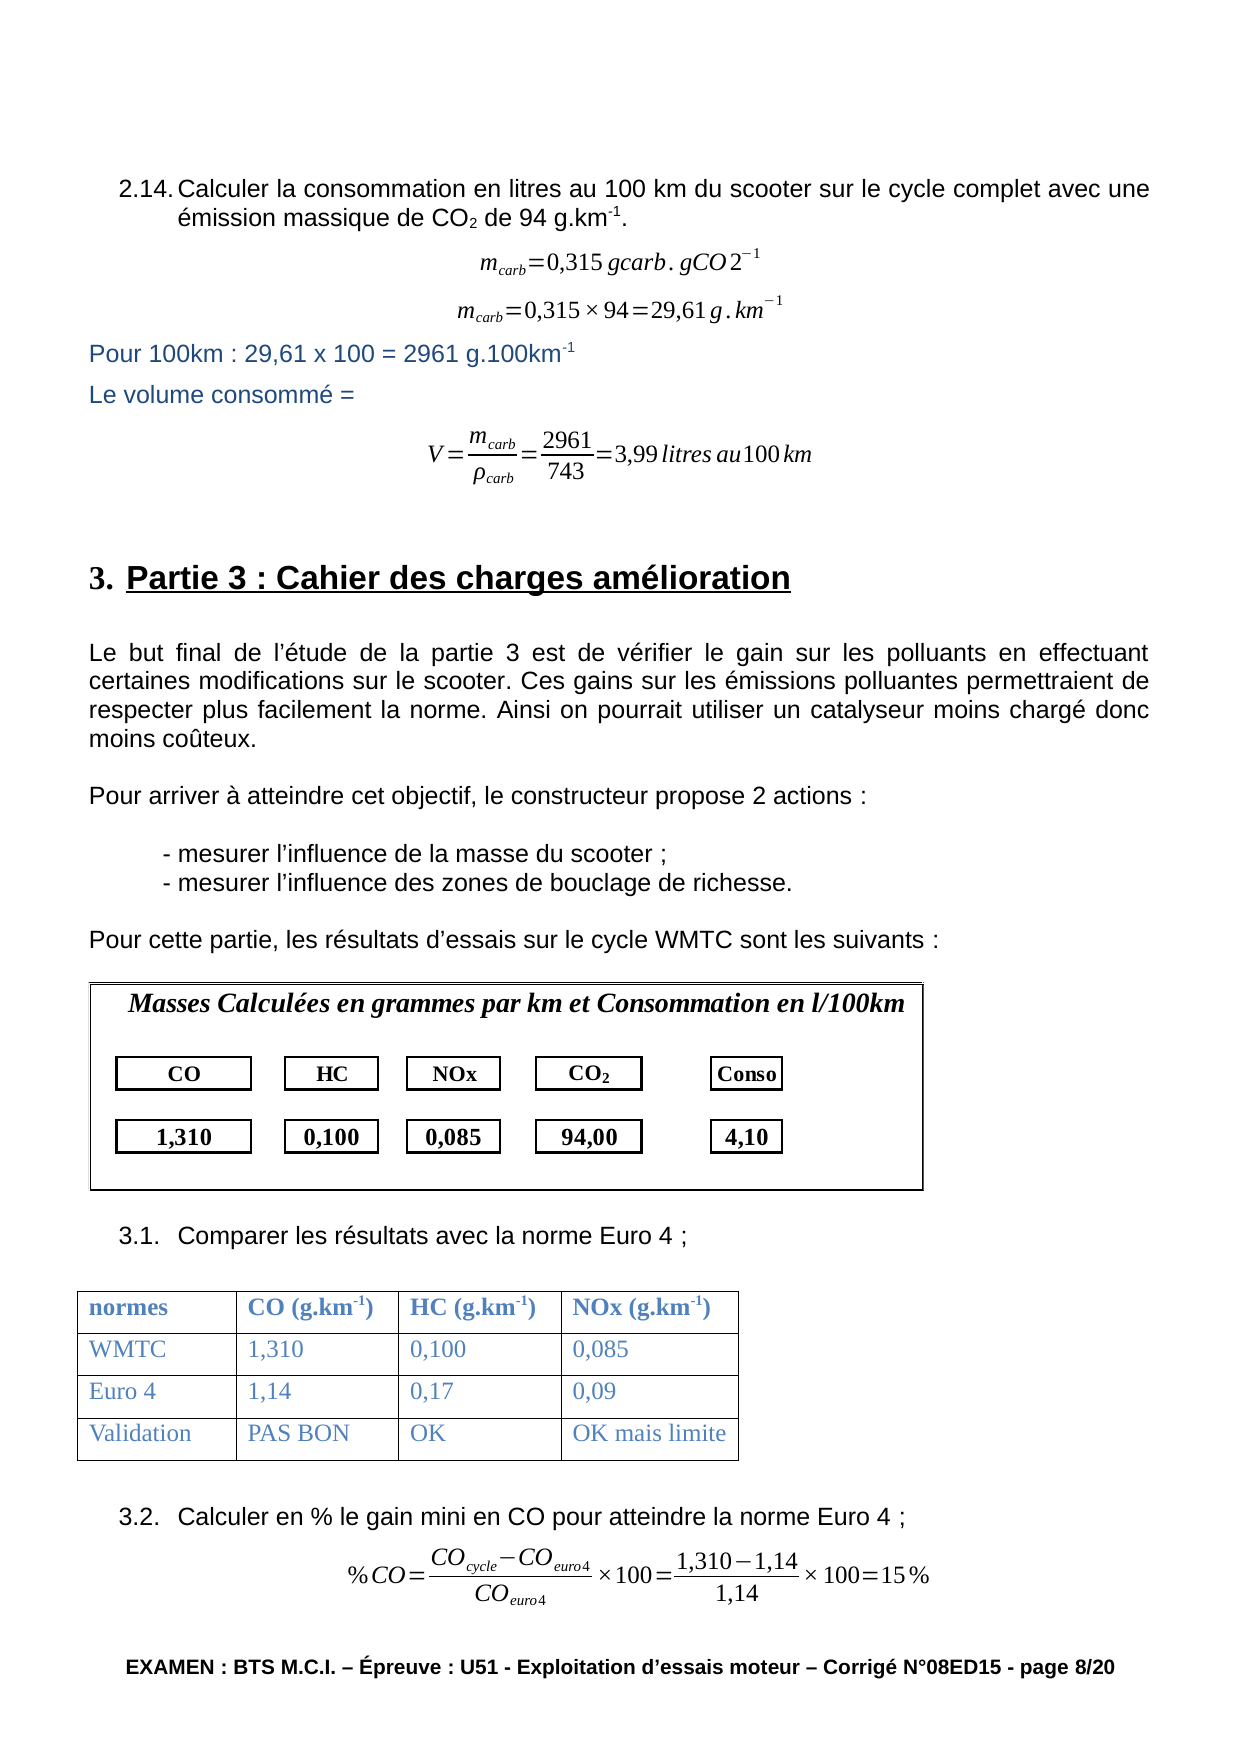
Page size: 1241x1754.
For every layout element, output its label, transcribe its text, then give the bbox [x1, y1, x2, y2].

table_header normes [78, 1292, 236, 1333]
table_cell 1,310 [237, 1334, 398, 1375]
table_cell PAS BON [237, 1419, 398, 1460]
text Pour 100km : 29,61 x 100 = 2961 g.100km-1 [89, 339, 1152, 368]
text Pour arriver à atteindre cet objectif, le constructeur propose 2 actions : [89, 781, 1152, 810]
table_cell Euro 4 [78, 1376, 236, 1417]
text - mesurer l’influence des zones de bouclage de richesse. [89, 868, 1152, 896]
text Le but final de l’étude de la partie 3 est de vérifier le gain sur les polluants en effectuant certaines modifications sur le scooter. Ces gains sur les émissions polluantes permettraient de respecter plus facilement la norme. Ainsi on pourrait utiliser un catalyseur moins chargé donc moins coûteux. [89, 638, 1152, 753]
list Calculer la consommation en litres au 100 km du scooter sur le cycle complet avec une émission massique de CO2 de 94 g.km-1. [118, 174, 1152, 232]
table_cell WMTC [78, 1334, 236, 1375]
text - mesurer l’influence de la masse du scooter ; [89, 839, 1152, 868]
table_header CO (g.km-1) [237, 1292, 398, 1333]
table_header HC (g.km-1) [399, 1292, 561, 1333]
table_cell 1,14 [237, 1376, 398, 1417]
table_header NOx (g.km-1) [562, 1292, 738, 1333]
table_cell Validation [78, 1419, 236, 1460]
list Calculer en % le gain mini en CO pour atteindre la norme Euro 4 ; [118, 1502, 1152, 1531]
table_cell 0,09 [562, 1376, 738, 1417]
table_cell 0,100 [399, 1334, 561, 1375]
table_cell OK [399, 1419, 561, 1460]
table_cell 0,085 [562, 1334, 738, 1375]
list Comparer les résultats avec la norme Euro 4 ; [118, 1221, 1152, 1249]
list Partie 3 : Cahier des charges amélioration [89, 558, 1152, 596]
text Pour cette partie, les résultats d’essais sur le cycle WMTC sont les suivants : [89, 925, 1152, 954]
text Le volume consommé = [89, 380, 1152, 409]
table_cell 0,17 [399, 1376, 561, 1417]
table_cell OK mais limite [562, 1419, 738, 1460]
